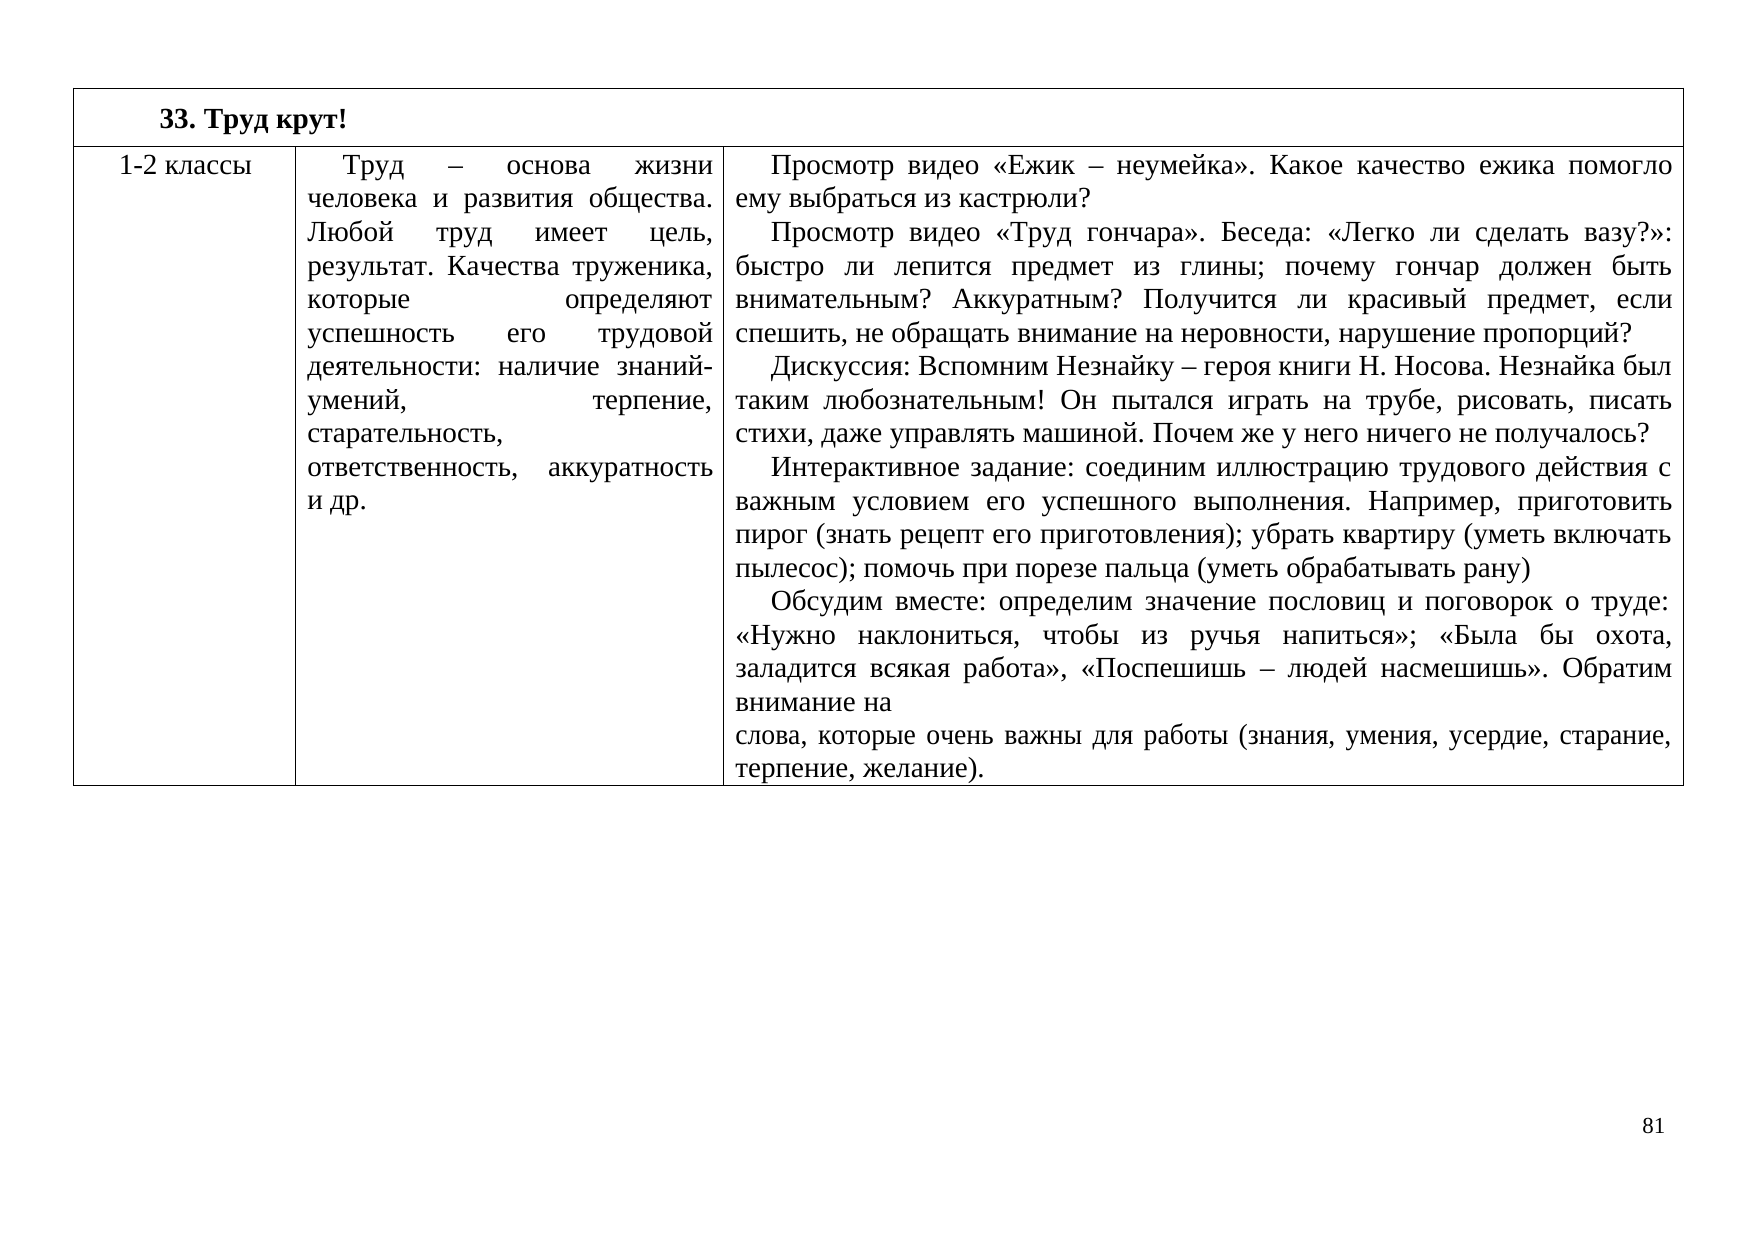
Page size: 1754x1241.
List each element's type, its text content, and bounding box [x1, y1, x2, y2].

table_cell Труд – основа жизни человека и развития общества. Любой труд имеет цель, результат. Качества труженика, которые определяют успешность его трудовой деятельности: наличие знаний- умений, терпение, старательность, ответственность, аккуратность и др. [296, 147, 723, 784]
table_cell 1-2 классы [74, 147, 295, 784]
table_cell Просмотр видео «Ежик – неумейка». Какое качество ежика помогло ему выбраться из кастрюли? Просмотр видео «Труд гончара». Беседа: «Легко ли сделать вазу?»: быстро ли лепится предмет из глины; почему гончар должен быть внимательным? Аккуратным? Получится ли красивый предмет, если спешить, не обращать внимание на неровности, нарушение пропорций? Дискуссия: Вспомним Незнайку – героя книги Н. Носова. Незнайка был таким любознательным! Он пытался играть на трубе, рисовать, писать стихи, даже управлять машиной. Почем же у него ничего не получалось? Интерактивное задание: соединим иллюстрацию трудового действия с важным условием его успешного выполнения. Например, приготовить пирог (знать рецепт его приготовления); убрать квартиру (уметь включать пылесос); помочь при порезе пальца (уметь обрабатывать рану) Обсудим вместе: определим значение пословиц и поговорок о труде: «Нужно наклониться, чтобы из ручья напиться»; «Была бы охота, заладится всякая работа», «Поспешишь – людей насмешишь». Обратим внимание на слова, которые очень важны для работы (знания, умения, усердие, старание, терпение, желание). [724, 147, 1683, 784]
table_header 33. Труд крут! [74, 89, 1683, 146]
